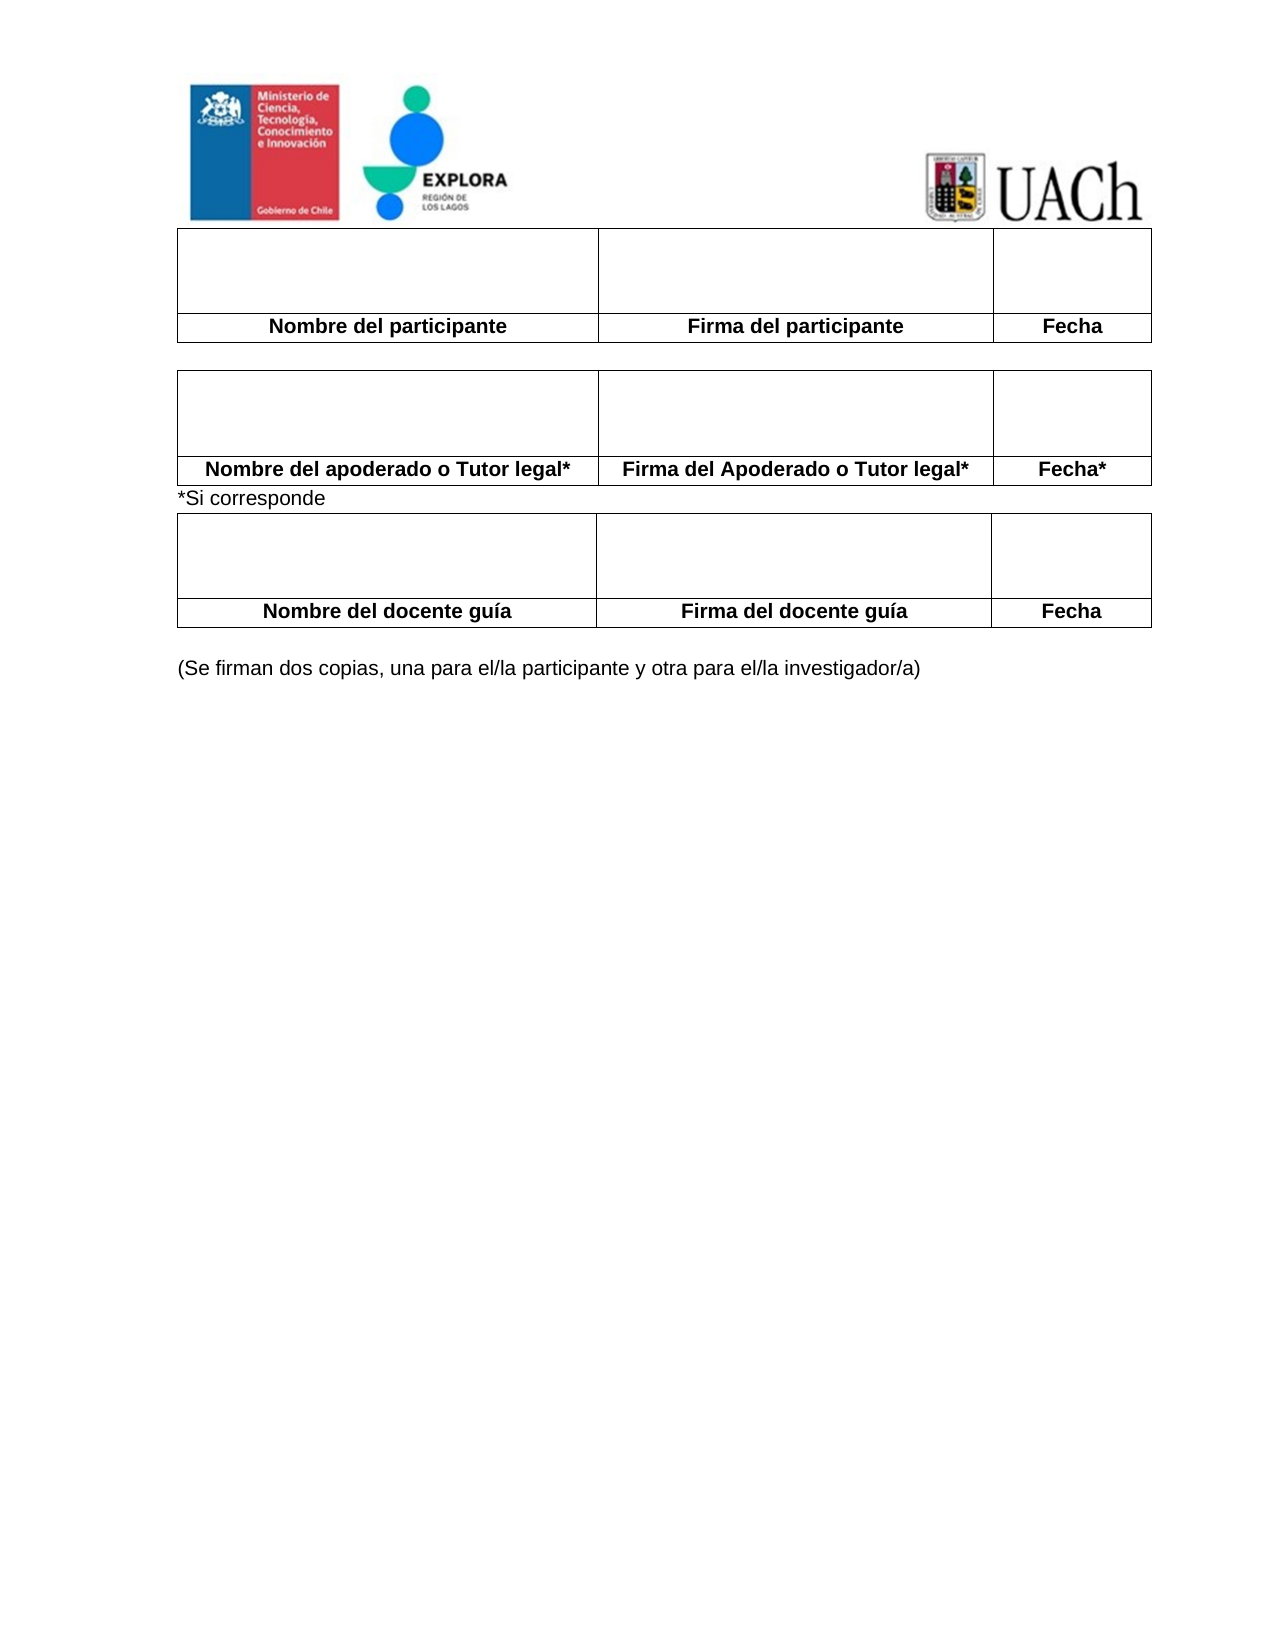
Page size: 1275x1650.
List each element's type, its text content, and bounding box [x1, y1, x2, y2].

table_cell Fecha* [994, 457, 1151, 484]
table_header [599, 229, 993, 313]
table_header [599, 371, 993, 456]
table_header [178, 229, 598, 313]
table_cell Firma del Apoderado o Tutor legal* [599, 457, 993, 484]
table_header [994, 371, 1151, 456]
table_cell Firma del docente guía [597, 599, 991, 627]
table_header [178, 371, 598, 456]
table_cell Nombre del participante [178, 314, 598, 342]
table_cell Firma del participante [599, 314, 993, 342]
table_header [178, 514, 596, 598]
table_header [994, 229, 1151, 313]
table_cell Fecha [994, 314, 1151, 342]
table_cell Nombre del apoderado o Tutor legal* [178, 457, 598, 484]
table_cell Fecha [992, 599, 1151, 627]
table_header [992, 514, 1151, 598]
text (Se firman dos copias, una para el/la participante y otra para el/la investigador/a) [177, 656, 1098, 679]
picture [177, 73, 1153, 228]
table_header [597, 514, 991, 598]
table_cell Nombre del docente guía [178, 599, 596, 627]
text *Si corresponde [177, 486, 1098, 509]
